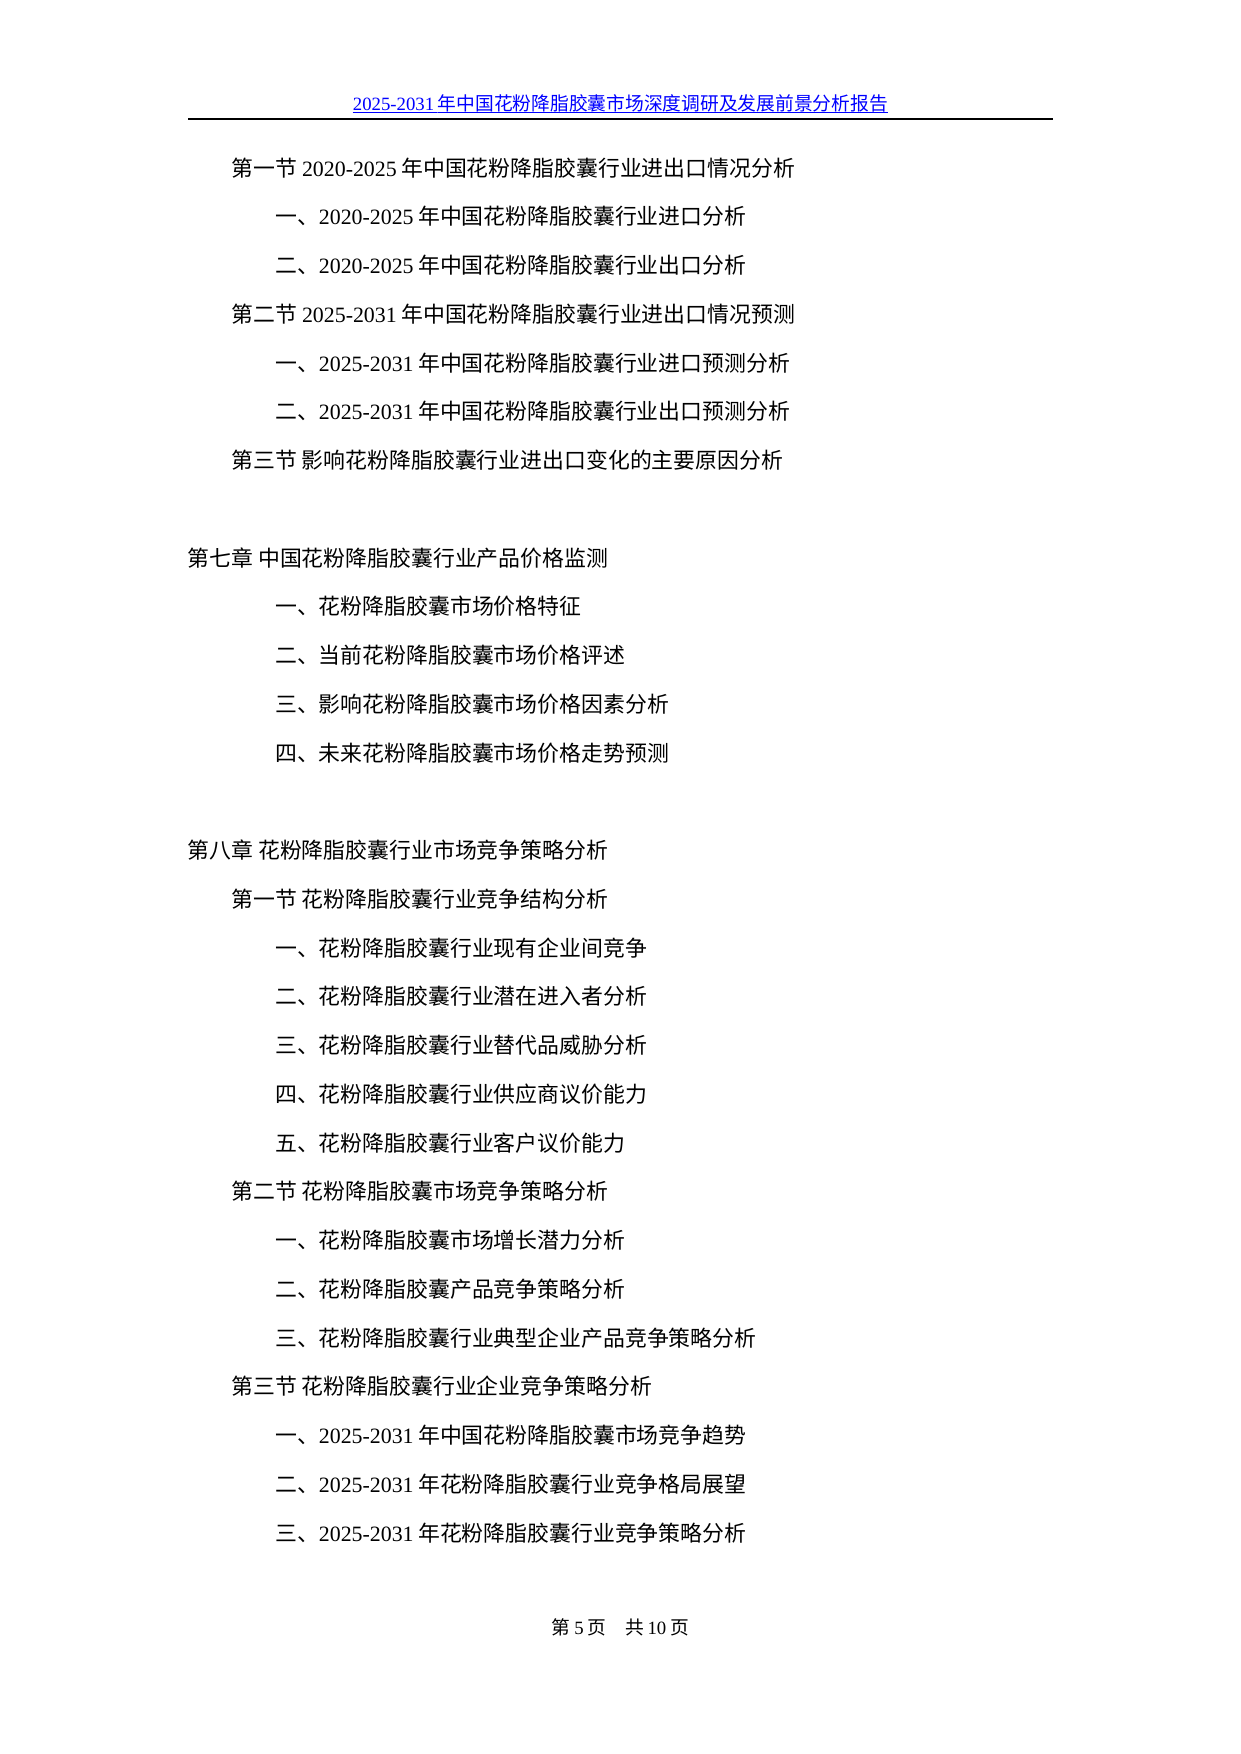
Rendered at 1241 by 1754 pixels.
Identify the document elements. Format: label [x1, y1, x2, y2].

text [187, 150, 1053, 1548]
